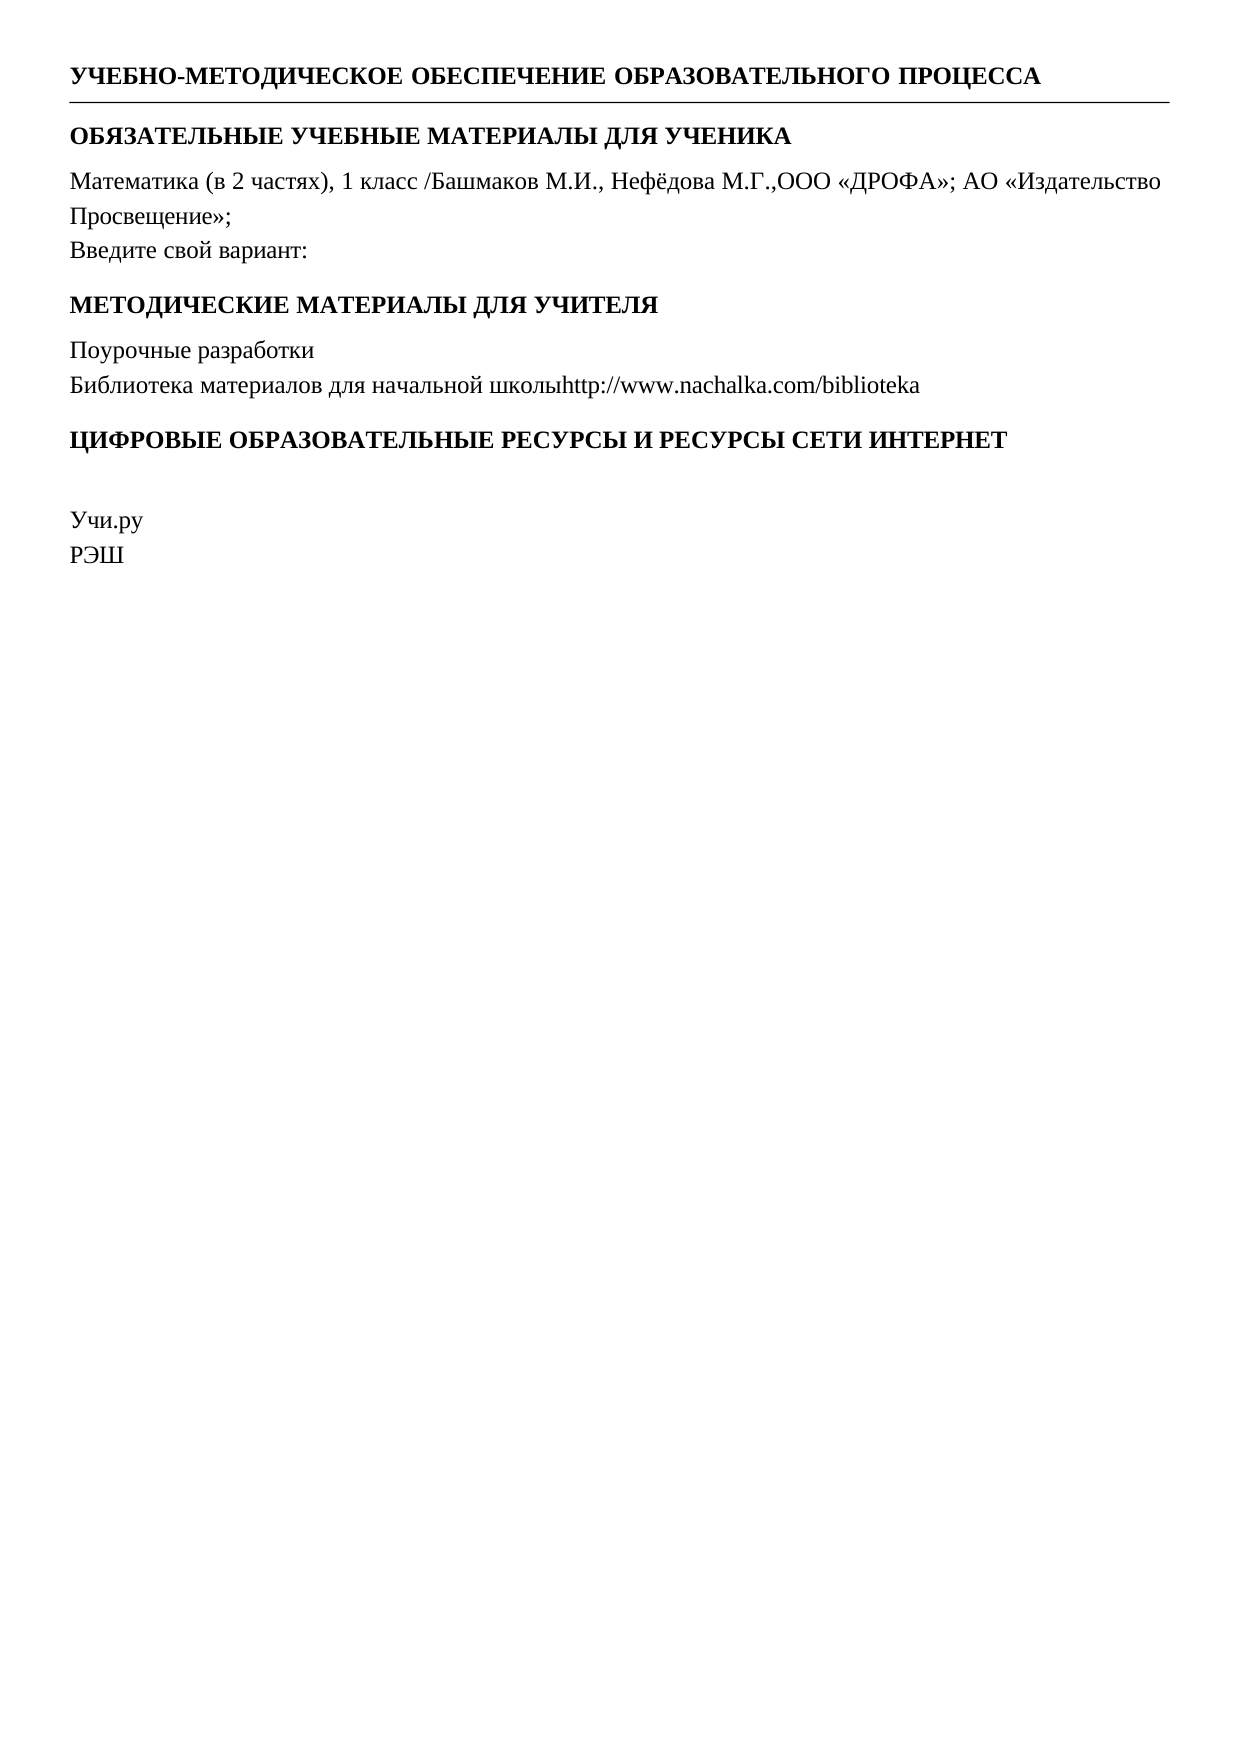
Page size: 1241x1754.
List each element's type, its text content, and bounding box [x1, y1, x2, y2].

text Учи.ру РЭШ [69, 506, 146, 569]
text ОБЯЗАТЕЛЬНЫЕ УЧЕБНЫЕ МАТЕРИАЛЫ ДЛЯ УЧЕНИКА [69, 121, 1182, 150]
text ЦИФРОВЫЕ ОБРАЗОВАТЕЛЬНЫЕ РЕСУРСЫ И РЕСУРСЫ СЕТИ ИНТЕРНЕТ [69, 426, 1182, 454]
text Поурочные разработки [69, 335, 1182, 364]
text УЧЕБНО-МЕТОДИЧЕСКОЕ ОБЕСПЕЧЕНИЕ ОБРАЗОВАТЕЛЬНОГО ПРОЦЕССА [69, 61, 1182, 90]
text Введите свой вариант: [69, 235, 1182, 264]
text Математика (в 2 частях), 1 класс /Башмаков М.И., Нефёдова М.Г.,ООО «ДРОФА»; АО «Издательство Просвещение»; [69, 166, 1182, 229]
text МЕТОДИЧЕСКИЕ МАТЕРИАЛЫ ДЛЯ УЧИТЕЛЯ [69, 290, 1182, 319]
text Библиотека материалов для начальной школыhttp://www.nachalka.com/biblioteka [69, 370, 1182, 399]
